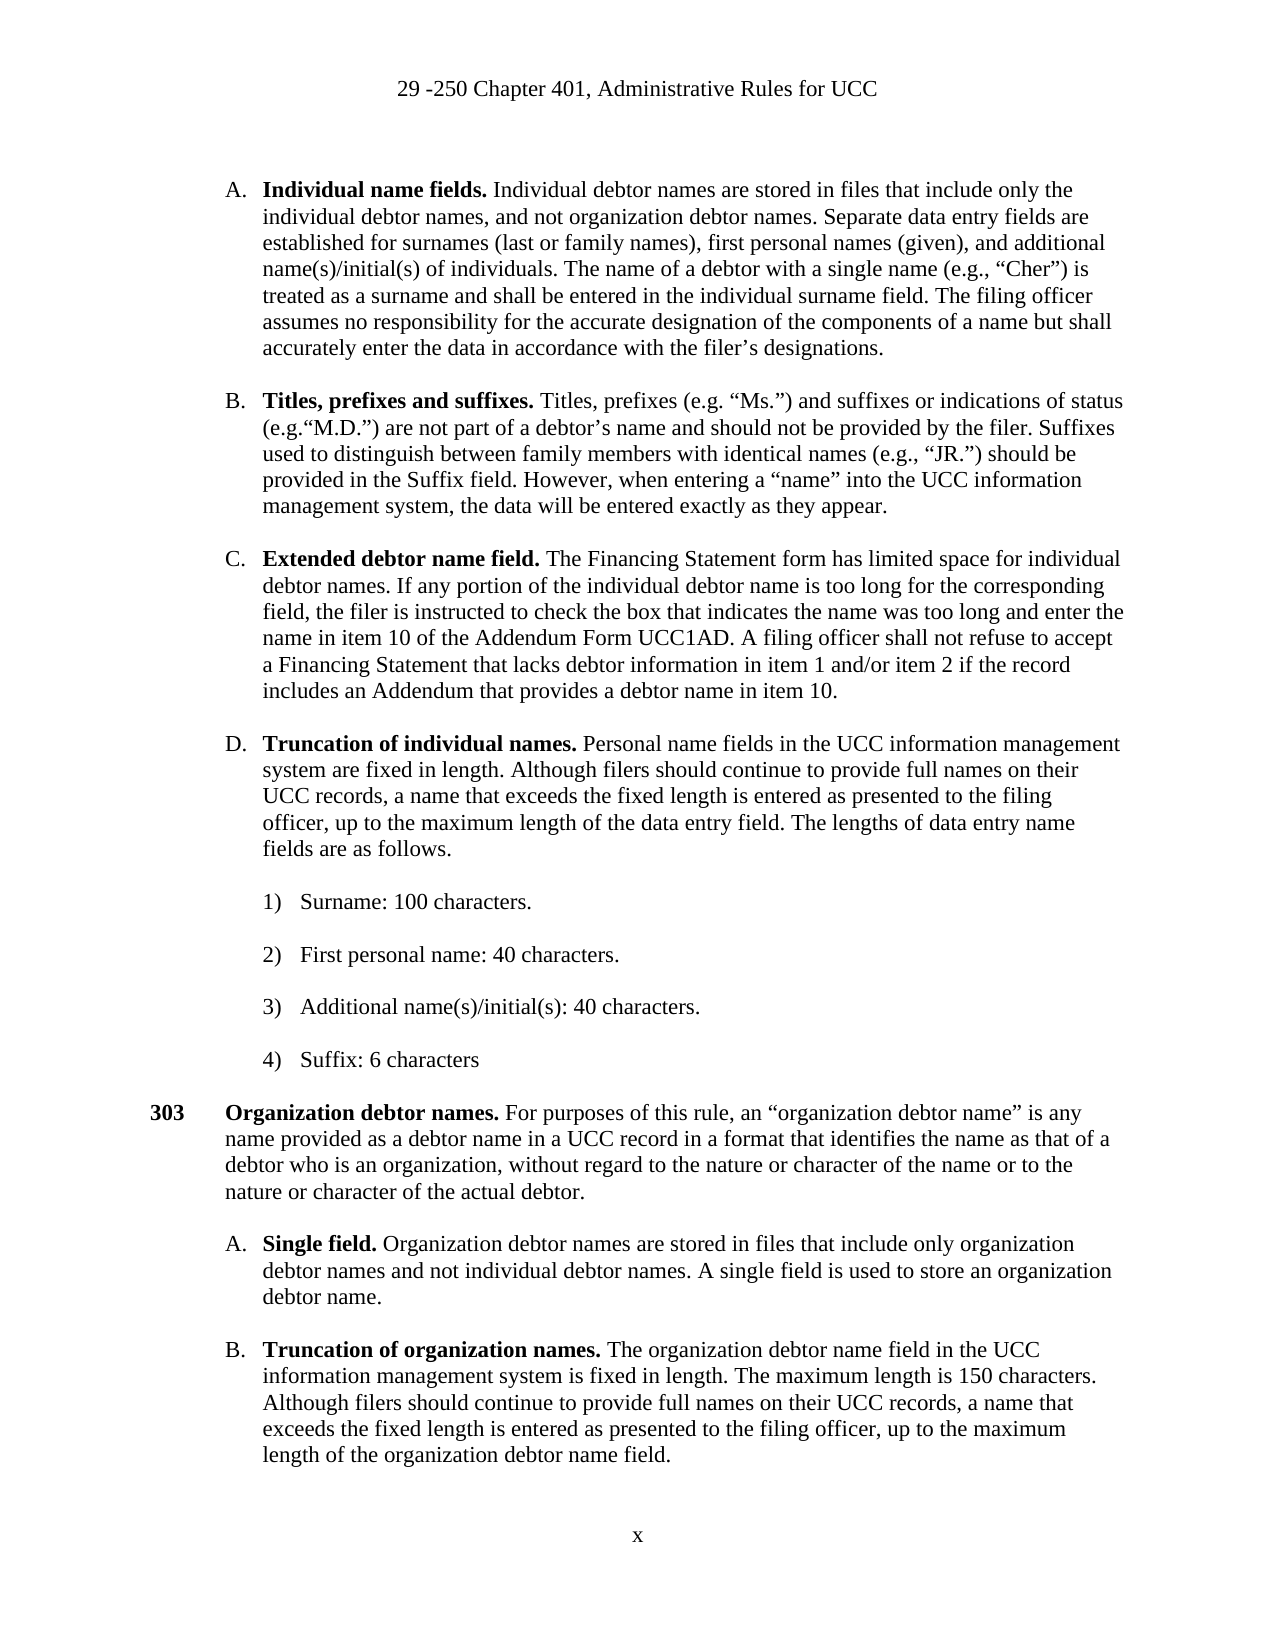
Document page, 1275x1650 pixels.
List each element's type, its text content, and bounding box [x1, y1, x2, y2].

list Suffix: 6 characters [262, 1046, 1125, 1072]
list Truncation of individual names. Personal name fields in the UCC information management system are fixed in length. Although filers should continue to provide full names on their UCC records, a name that exceeds the fixed length is entered as presented to the filing officer, up to the maximum length of the data entry field. The lengths of data entry name fields are as follows. [225, 730, 1125, 862]
list Surname: 100 characters. [262, 888, 1125, 914]
list Extended debtor name field. The Financing Statement form has limited space for individual debtor names. If any portion of the individual debtor name is too long for the corresponding field, the filer is instructed to check the box that indicates the name was too long and enter the name in item 10 of the Addendum Form UCC1AD. A filing officer shall not refuse to accept a Financing Statement that lacks debtor information in item 1 and/or item 2 if the record includes an Addendum that provides a debtor name in item 10. [225, 545, 1125, 703]
list First personal name: 40 characters. [262, 941, 1125, 967]
text 303 Organization debtor names. For purposes of this rule, an “organization debtor name” is any name provided as a debtor name in a UCC record in a format that identifies the name as that of a debtor who is an organization, without regard to the nature or character of the name or to the nature or character of the actual debtor. [150, 1099, 1125, 1204]
list Additional name(s)/initial(s): 40 characters. [262, 993, 1125, 1020]
list Titles, prefixes and suffixes. Titles, prefixes (e.g. “Ms.”) and suffixes or indications of status (e.g.“M.D.”) are not part of a debtor’s name and should not be provided by the filer. Suffixes used to distinguish between family members with identical names (e.g., “JR.”) should be provided in the Suffix field. However, when entering a “name” into the UCC information management system, the data will be entered exactly as they appear. [225, 387, 1125, 519]
list Truncation of organization names. The organization debtor name field in the UCC information management system is fixed in length. The maximum length is 150 characters. Although filers should continue to provide full names on their UCC records, a name that exceeds the fixed length is entered as presented to the filing officer, up to the maximum length of the organization debtor name field. [225, 1336, 1125, 1468]
list Single field. Organization debtor names are stored in files that include only organization debtor names and not individual debtor names. A single field is used to store an organization debtor name. [225, 1231, 1125, 1309]
list Individual name fields. Individual debtor names are stored in files that include only the individual debtor names, and not organization debtor names. Separate data entry fields are established for surnames (last or family names), first personal names (given), and additional name(s)/initial(s) of individuals. The name of a debtor with a single name (e.g., “Cher”) is treated as a surname and shall be entered in the individual surname field. The filing officer assumes no responsibility for the accurate designation of the components of a name but shall accurately enter the data in accordance with the filer’s designations. [225, 176, 1125, 361]
